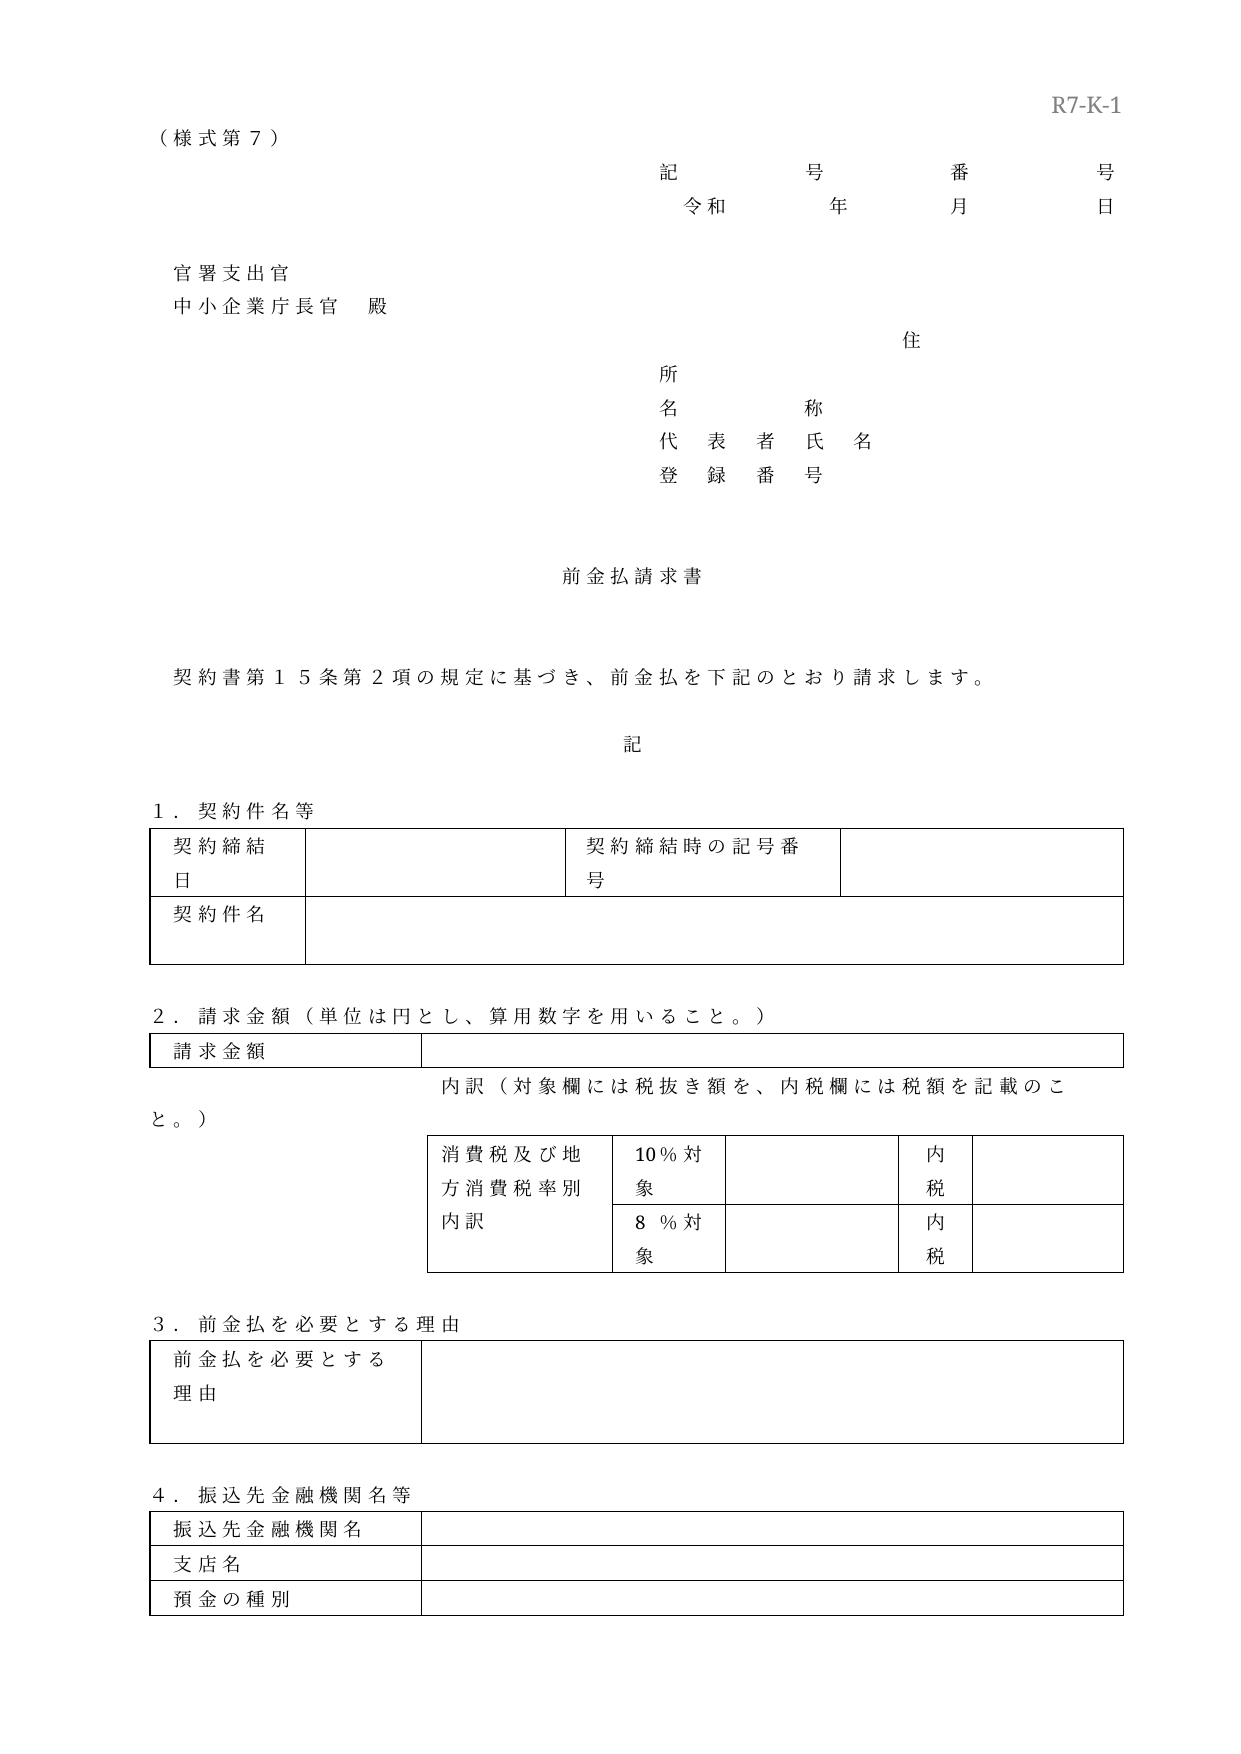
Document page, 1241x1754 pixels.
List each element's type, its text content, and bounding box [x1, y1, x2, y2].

table_cell 支店名 [151, 1546, 421, 1580]
table_header [422, 1341, 1123, 1442]
table_header 内税 [899, 1136, 972, 1204]
table_cell [973, 1205, 1123, 1272]
text 令和 年 月 日 [149, 188, 1120, 222]
table_header 振込先金融機関名 [151, 1512, 421, 1545]
text 官署支出官 [149, 255, 1120, 289]
table_cell 内税 [899, 1205, 972, 1272]
text ４．振込先金融機関名等 [149, 1477, 1120, 1511]
text 記 [149, 726, 1120, 760]
table_cell 預金の種別 [151, 1581, 421, 1615]
table_header [306, 829, 565, 896]
text 代 表 者 氏 名 [636, 424, 1120, 457]
text 登 録 番 号 [636, 457, 1120, 491]
table_header [726, 1136, 898, 1204]
table_cell [422, 1581, 1123, 1615]
text ３．前金払を必要とする理由 [149, 1307, 1120, 1340]
text （様式第７） [149, 121, 1120, 154]
table_header 請求金額 [151, 1034, 421, 1067]
table_header 前金払を必要とする理由 [151, 1341, 421, 1442]
table_header 10％対象 [613, 1136, 725, 1204]
text 記 号 番 号 [149, 154, 1120, 188]
text ２．請求金額（単位は円とし、算用数字を用いること。） [149, 999, 1120, 1032]
table_cell [726, 1205, 898, 1272]
table_cell 契約件名 [151, 897, 305, 964]
table_header [422, 1512, 1123, 1545]
table_cell [306, 897, 1123, 964]
table_header [973, 1136, 1123, 1204]
text 前金払請求書 [149, 558, 1120, 592]
text 中小企業庁長官 殿 [149, 289, 1120, 323]
text 内訳（対象欄には税抜き額を、内税欄には税額を記載のこと。） [149, 1068, 1120, 1135]
table_header [422, 1034, 1123, 1067]
text 住 所 名 称 [636, 323, 1120, 424]
table_header 契約締結日 [151, 829, 305, 896]
table_cell 8％対象 [613, 1205, 725, 1272]
table_header 契約締結時の記号番号 [566, 829, 840, 896]
text 契約書第１５条第２項の規定に基づき、前金払を下記のとおり請求します。 [149, 659, 1120, 693]
table_cell [422, 1546, 1123, 1580]
table_header 消費税及び地方消費税率別内訳 [428, 1136, 612, 1272]
table_header [841, 829, 1123, 896]
text １．契約件名等 [149, 794, 1120, 827]
